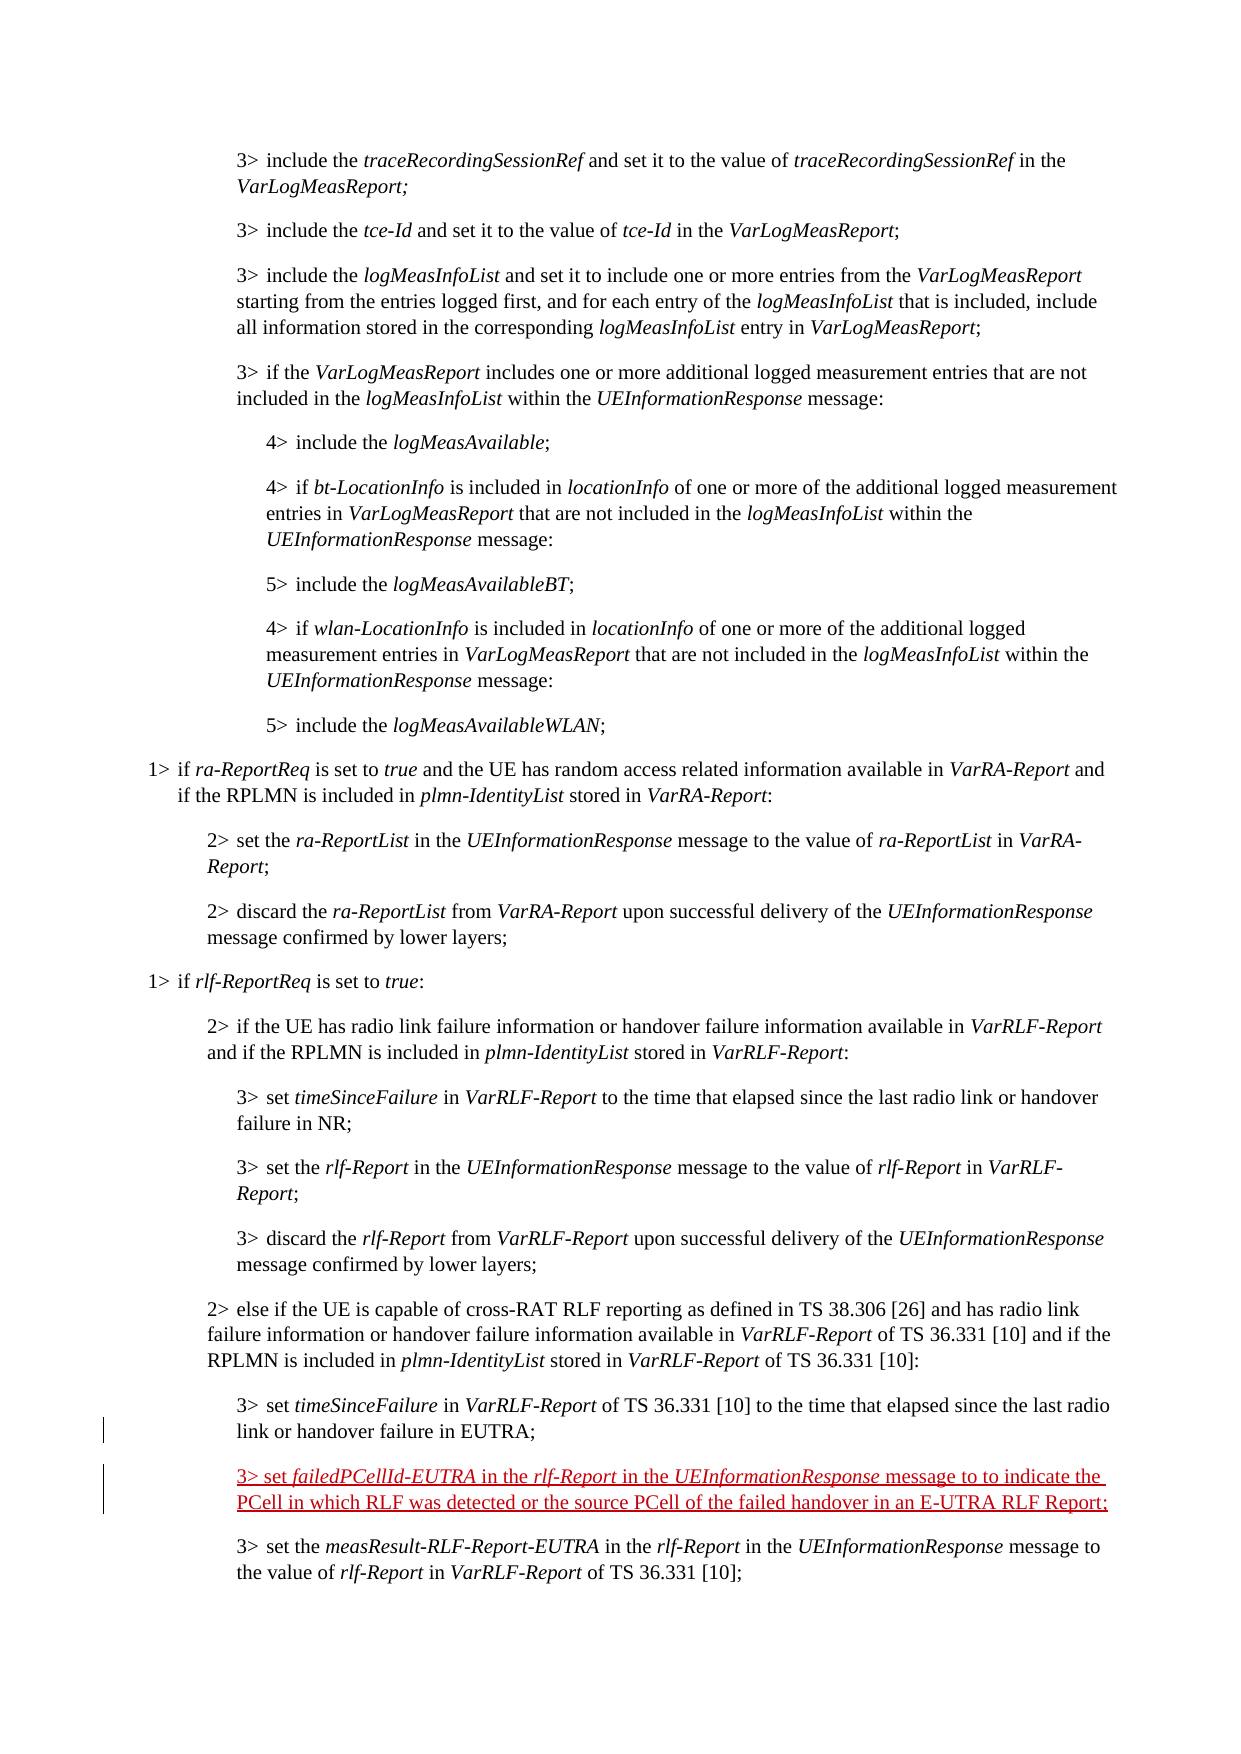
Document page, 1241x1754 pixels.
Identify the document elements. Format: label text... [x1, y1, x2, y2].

text 3> set the measResult-RLF-Report-EUTRA in the rlf-Report in the UEInformationResponse message to the value of rlf-Report in VarRLF-Report of TS 36.331 [10]; [236, 1534, 1122, 1584]
text 1> if rlf-ReportReq is set to true: [148, 969, 1122, 993]
text 5> include the logMeasAvailableBT; [266, 571, 1122, 596]
text 5> include the logMeasAvailableWLAN; [266, 713, 1122, 737]
text 2> discard the ra-ReportList from VarRA-Report upon successful delivery of the UEInformationResponse message confirmed by lower layers; [207, 899, 1122, 949]
text 1> if ra-ReportReq is set to true and the UE has random access related information available in VarRA-Report and if the RPLMN is included in plmn-IdentityList stored in VarRA-Report: [148, 757, 1122, 807]
text 4> include the logMeasAvailable; [266, 430, 1122, 454]
text 3> if the VarLogMeasReport includes one or more additional logged measurement entries that are not included in the logMeasInfoList within the UEInformationResponse message: [236, 359, 1122, 409]
text 2> if the UE has radio link failure information or handover failure information available in VarRLF-Report and if the RPLMN is included in plmn-IdentityList stored in VarRLF-Report: [207, 1014, 1122, 1064]
text 3> include the tce-Id and set it to the value of tce-Id in the VarLogMeasReport; [236, 218, 1122, 242]
text 3> discard the rlf-Report from VarRLF-Report upon successful delivery of the UEInformationResponse message confirmed by lower layers; [236, 1226, 1122, 1276]
text 2> else if the UE is capable of cross-RAT RLF reporting as defined in TS 38.306 [26] and has radio link failure information or handover failure information available in VarRLF-Report of TS 36.331 [10] and if the RPLMN is included in plmn-IdentityList stored in VarRLF-Report of TS 36.331 [10]: [207, 1296, 1122, 1372]
text 4> if bt-LocationInfo is included in locationInfo of one or more of the additional logged measurement entries in VarLogMeasReport that are not included in the logMeasInfoList within the UEInformationResponse message: [266, 475, 1122, 551]
text 3> set the rlf-Report in the UEInformationResponse message to the value of rlf-Report in VarRLF-Report; [236, 1155, 1122, 1205]
text 3> set timeSinceFailure in VarRLF-Report to the time that elapsed since the last radio link or handover failure in NR; [236, 1084, 1122, 1134]
text 4> if wlan-LocationInfo is included in locationInfo of one or more of the additional logged measurement entries in VarLogMeasReport that are not included in the logMeasInfoList within the UEInformationResponse message: [266, 616, 1122, 692]
text 3> include the traceRecordingSessionRef and set it to the value of traceRecordingSessionRef in the VarLogMeasReport; [236, 148, 1122, 198]
text 3> set timeSinceFailure in VarRLF-Report of TS 36.331 [10] to the time that elapsed since the last radio link or handover failure in EUTRA; [236, 1393, 1122, 1443]
text 3> include the logMeasInfoList and set it to include one or more entries from the VarLogMeasReport starting from the entries logged first, and for each entry of the logMeasInfoList that is included, include all information stored in the corresponding logMeasInfoList entry in VarLogMeasReport; [236, 263, 1122, 339]
text 2> set the ra-ReportList in the UEInformationResponse message to the value of ra-ReportList in VarRA-Report; [207, 828, 1122, 878]
